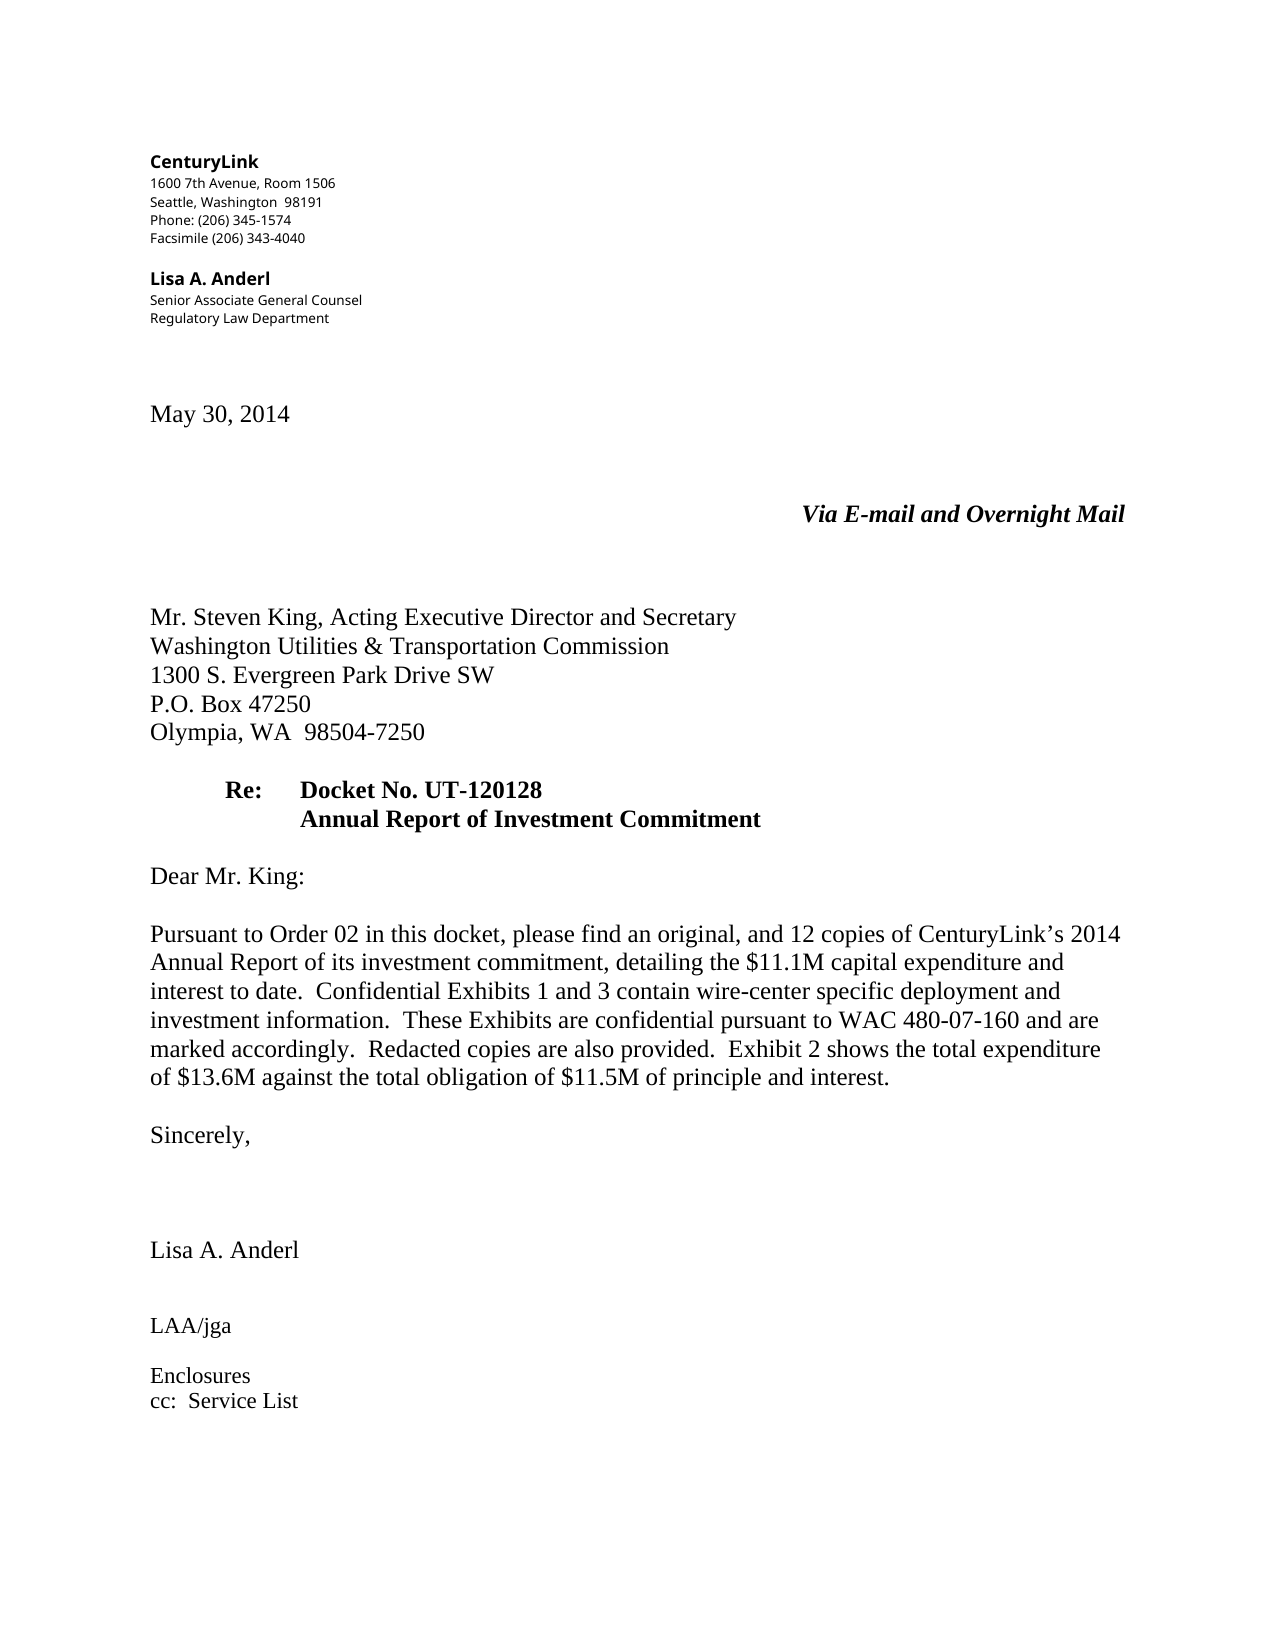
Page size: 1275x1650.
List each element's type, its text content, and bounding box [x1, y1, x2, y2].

text CenturyLink [150, 150, 1125, 174]
text cc: Service List [150, 1389, 1125, 1414]
text Senior Associate General Counsel [150, 291, 1125, 309]
text Sincerely, [150, 1120, 1125, 1149]
text Dear Mr. King: [150, 861, 1125, 890]
text 1600 7th Avenue, Room 1506 [150, 174, 1125, 193]
text Washington Utilities & Transportation Commission [150, 631, 1125, 660]
text LAA/jga [150, 1314, 1125, 1339]
text Lisa A. Anderl [150, 1235, 1125, 1264]
text Facsimile (206) 343-4040 [150, 229, 1125, 248]
text Regulatory Law Department [150, 309, 1125, 327]
text Lisa A. Anderl [150, 266, 1125, 291]
text May 30, 2014 [150, 402, 1125, 427]
text Mr. Steven King, Acting Executive Director and Secretary [150, 602, 1125, 631]
text Annual Report of Investment Commitment [225, 804, 1125, 832]
text Pursuant to Order 02 in this docket, please find an original, and 12 copies of CenturyLink’s 2014 Annual Report of its investment commitment, detailing the $11.1M capital expenditure and interest to date. Confidential Exhibits 1 and 3 contain wire-center specific deployment and investment information. These Exhibits are confidential pursuant to WAC 480-07-160 and are marked accordingly. Redacted copies are also provided. Exhibit 2 shows the total expenditure of $13.6M against the total obligation of $11.5M of principle and interest. [150, 919, 1125, 1091]
text 1300 S. Evergreen Park Drive SW [150, 660, 1125, 689]
subtitle Via E-mail and Overnight Mail [150, 502, 1125, 527]
text Enclosures [150, 1364, 1125, 1389]
text Phone: (206) 345-1574 [150, 211, 1125, 229]
text Olympia, WA 98504-7250 [150, 717, 1125, 746]
text Seattle, Washington 98191 [150, 193, 1125, 211]
text P.O. Box 47250 [150, 689, 1125, 717]
text Re: Docket No. UT-120128 [225, 775, 1125, 804]
